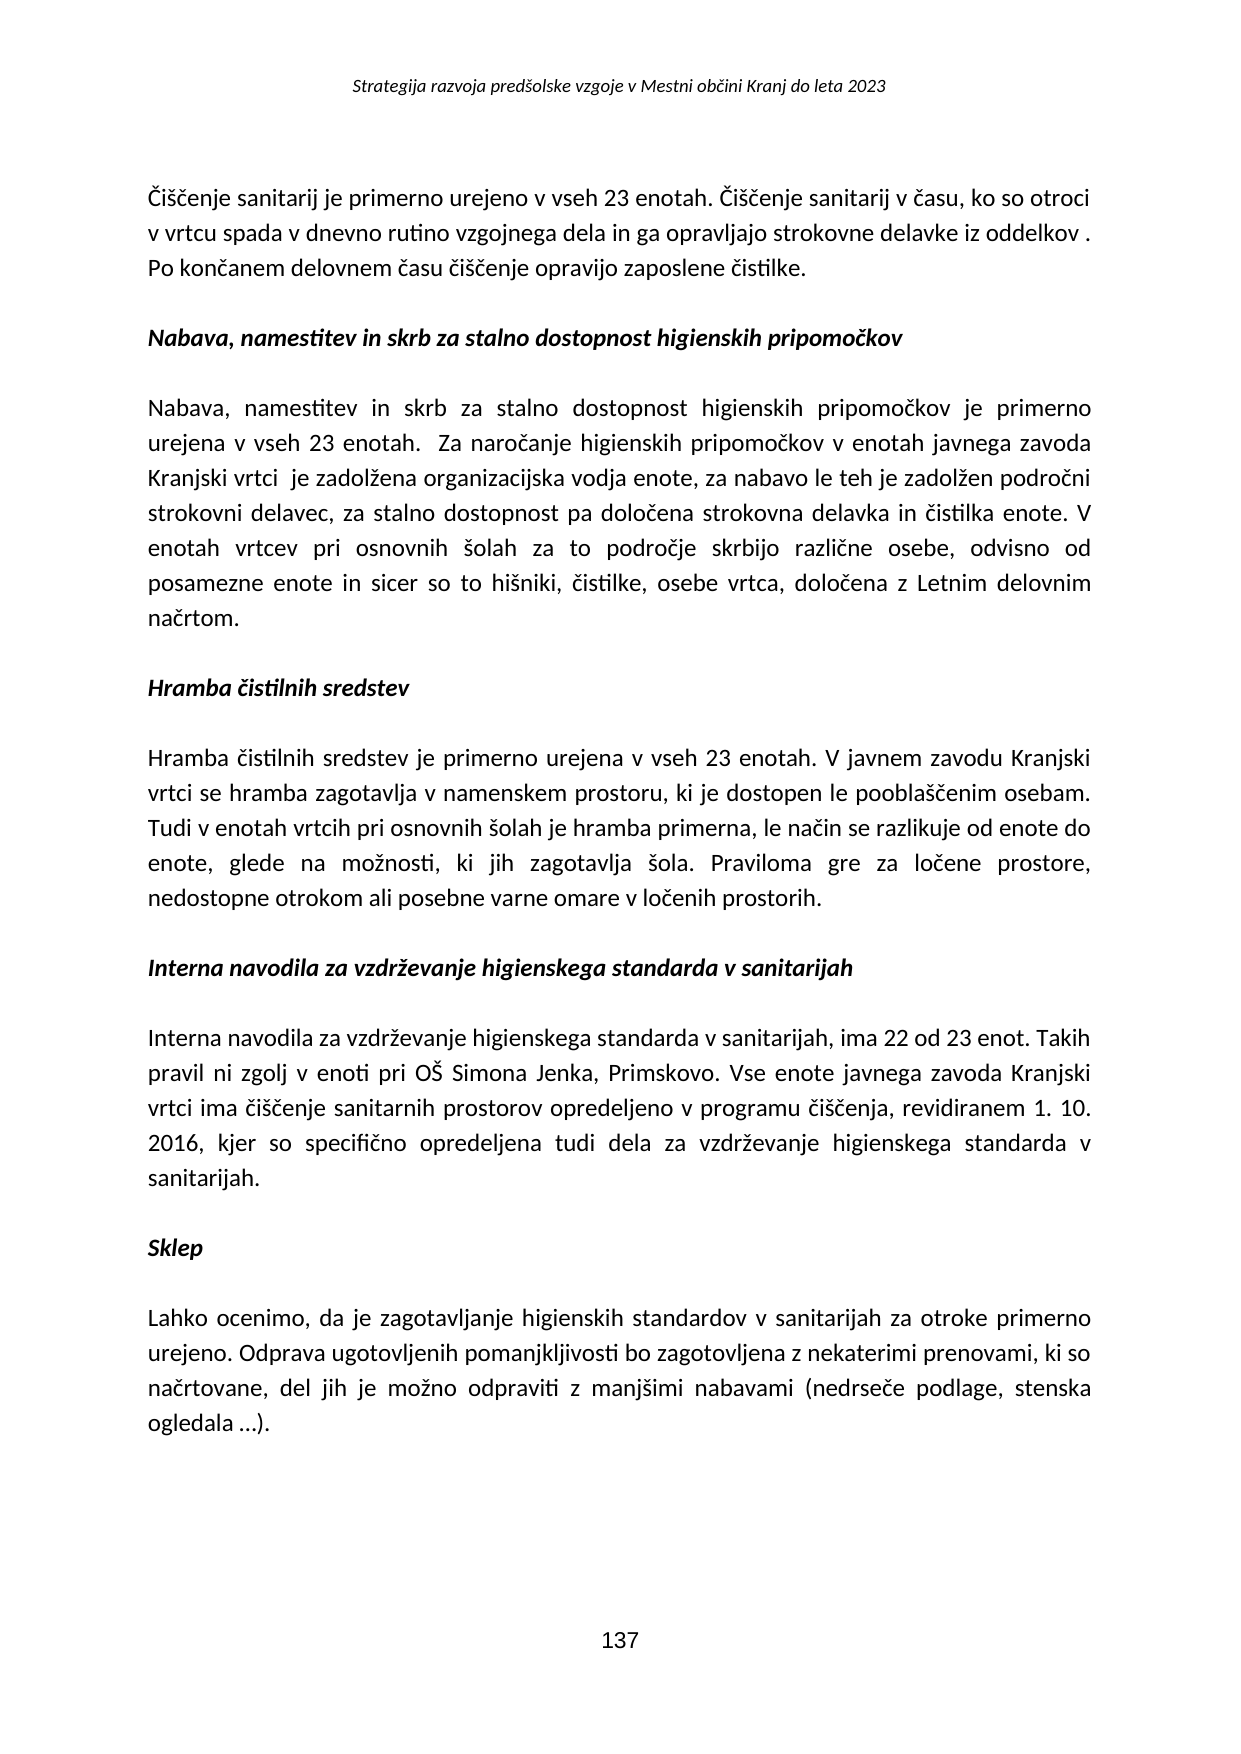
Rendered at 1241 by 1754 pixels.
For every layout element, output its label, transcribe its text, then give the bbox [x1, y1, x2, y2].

text Hramba čistilnih sredstev je primerno urejena v vseh 23 enotah. V javnem zavodu Kranjski vrtci se hramba zagotavlja v namenskem prostoru, ki je dostopen le pooblaščenim osebam. Tudi v enotah vrtcih pri osnovnih šolah je hramba primerna, le način se razlikuje od enote do enote, glede na možnosti, ki jih zagotavlja šola. Praviloma gre za ločene prostore, nedostopne otrokom ali posebne varne omare v ločenih prostorih. [148, 743, 1093, 913]
text Nabava, namestitev in skrb za stalno dostopnost higienskih pripomočkov je primerno urejena v vseh 23 enotah. Za naročanje higienskih pripomočkov v enotah javnega zavoda Kranjski vrtci je zadolžena organizacijska vodja enote, za nabavo le teh je zadolžen področni strokovni delavec, za stalno dostopnost pa določena strokovna delavka in čistilka enote. V enotah vrtcev pri osnovnih šolah za to področje skrbijo različne osebe, odvisno od posamezne enote in sicer so to hišniki, čistilke, osebe vrtca, določena z Letnim delovnim načrtom. [148, 393, 1093, 633]
text Interna navodila za vzdrževanje higienskega standarda v sanitarijah [148, 953, 1093, 983]
text Interna navodila za vzdrževanje higienskega standarda v sanitarijah, ima 22 od 23 enot. Takih pravil ni zgolj v enoti pri OŠ Simona Jenka, Primskovo. Vse enote javnega zavoda Kranjski vrtci ima čiščenje sanitarnih prostorov opredeljeno v programu čiščenja, revidiranem 1. 10. 2016, kjer so specifično opredeljena tudi dela za vzdrževanje higienskega standarda v sanitarijah. [148, 1023, 1093, 1193]
text Sklep [148, 1233, 1093, 1263]
text Hramba čistilnih sredstev [148, 673, 1093, 703]
text Lahko ocenimo, da je zagotavljanje higienskih standardov v sanitarijah za otroke primerno urejeno. Odprava ugotovljenih pomanjkljivosti bo zagotovljena z nekaterimi prenovami, ki so načrtovane, del jih je možno odpraviti z manjšimi nabavami (nedrseče podlage, stenska ogledala …). [148, 1303, 1093, 1438]
text Čiščenje sanitarij je primerno urejeno v vseh 23 enotah. Čiščenje sanitarij v času, ko so otroci v vrtcu spada v dnevno rutino vzgojnega dela in ga opravljajo strokovne delavke iz oddelkov . Po končanem delovnem času čiščenje opravijo zaposlene čistilke. [148, 183, 1093, 283]
text Nabava, namestitev in skrb za stalno dostopnost higienskih pripomočkov [148, 323, 1093, 353]
